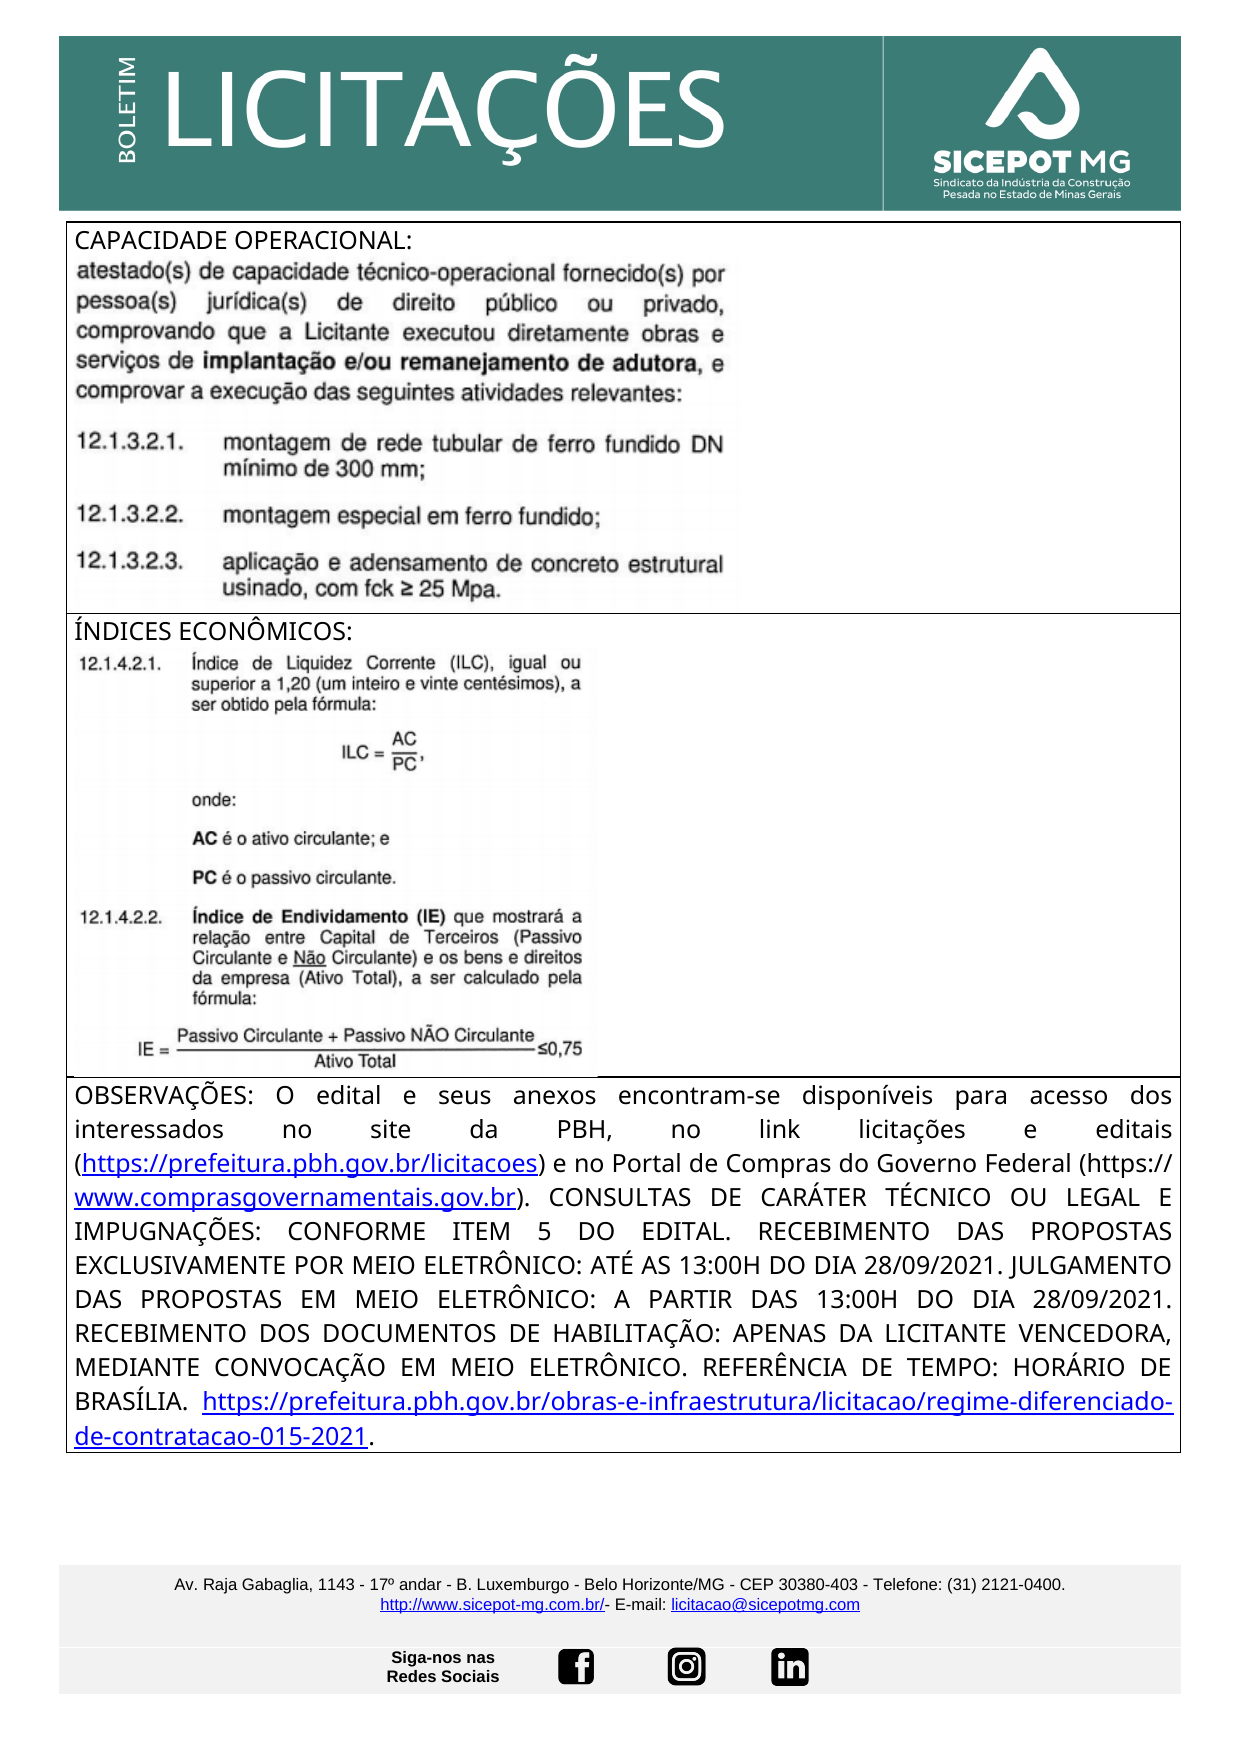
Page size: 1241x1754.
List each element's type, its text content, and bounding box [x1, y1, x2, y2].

picture [74, 647, 598, 1077]
table_cell CAPACIDADE OPERACIONAL: [67, 223, 1180, 613]
table_cell OBSERVAÇÕES: O edital e seus anexos encontram-se disponíveis para acesso dos interessados no site da PBH, no link licitações e editais (https://prefeitura.pbh.gov.br/licitacoes) e no Portal de Compras do Governo Federal (https:// www.comprasgovernamentais.gov.br). CONSULTAS DE CARÁTER TÉCNICO OU LEGAL E IMPUGNAÇÕES: CONFORME ITEM 5 DO EDITAL. RECEBIMENTO DAS PROPOSTAS EXCLUSIVAMENTE POR MEIO ELETRÔNICO: ATÉ AS 13:00H DO DIA 28/09/2021. JULGAMENTO DAS PROPOSTAS EM MEIO ELETRÔNICO: A PARTIR DAS 13:00H DO DIA 28/09/2021. RECEBIMENTO DOS DOCUMENTOS DE HABILITAÇÃO: APENAS DA LICITANTE VENCEDORA, MEDIANTE CONVOCAÇÃO EM MEIO ELETRÔNICO. REFERÊNCIA DE TEMPO: HORÁRIO DE BRASÍLIA. https://prefeitura.pbh.gov.br/obras-e-infraestrutura/licitacao/regime-diferenciado-de-contratacao-015-2021. [67, 1078, 1180, 1452]
picture [667, 1647, 706, 1686]
picture [557, 1648, 594, 1685]
picture [771, 1648, 809, 1686]
picture [74, 256, 741, 613]
table_cell ÍNDICES ECONÔMICOS: [67, 614, 1180, 1076]
picture [59, 36, 1181, 211]
